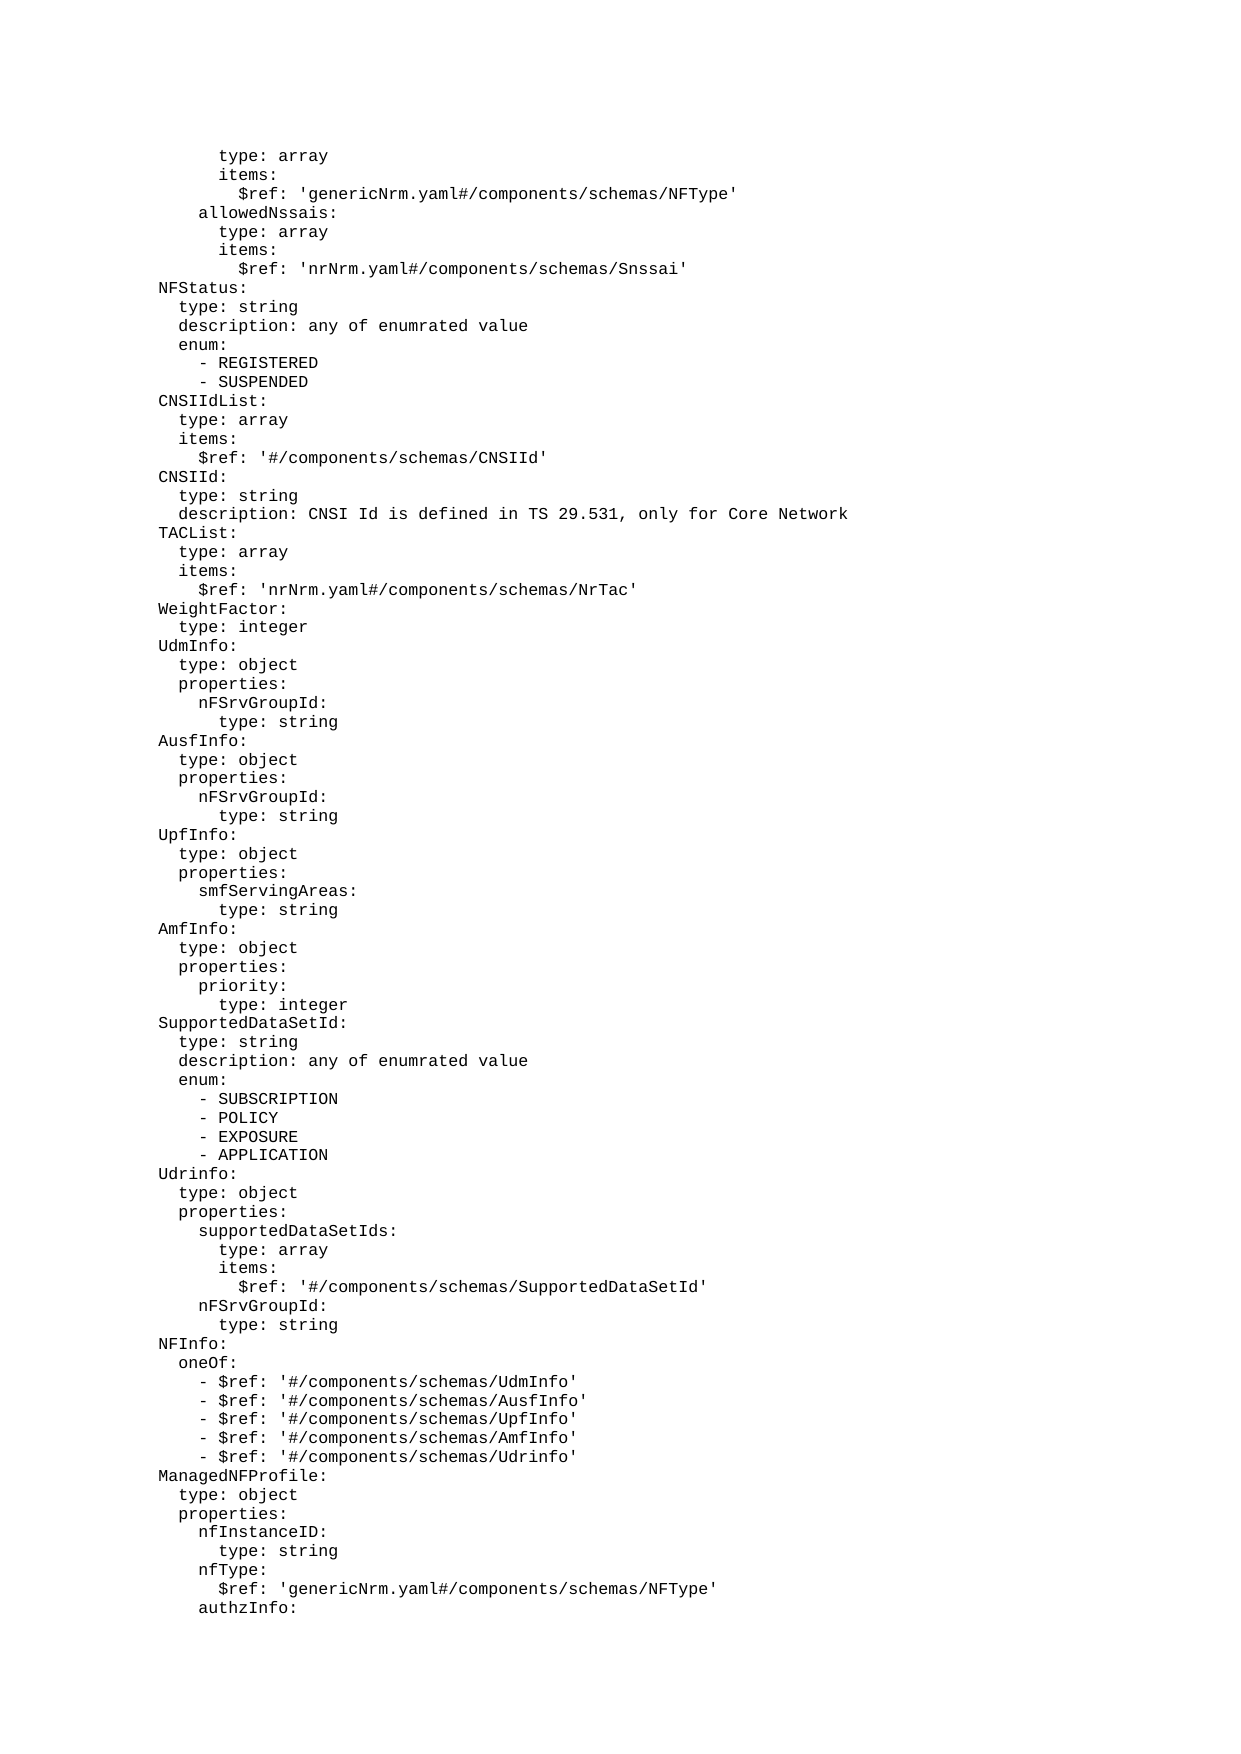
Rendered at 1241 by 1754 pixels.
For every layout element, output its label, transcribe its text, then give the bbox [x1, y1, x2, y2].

text description: CNSI Id is defined in TS 29.531, only for Core Network [118, 506, 1122, 525]
text UpfInfo: [118, 826, 1122, 845]
text properties: [118, 676, 1122, 694]
text description: any of enumrated value [118, 317, 1122, 336]
text TACList: [118, 525, 1122, 544]
text items: [118, 562, 1122, 581]
text items: [118, 1260, 1122, 1279]
text NFInfo: [118, 1336, 1122, 1354]
text type: array [118, 412, 1122, 431]
text type: string [118, 902, 1122, 921]
text - $ref: '#/components/schemas/AmfInfo' [118, 1430, 1122, 1449]
text - REGISTERED [118, 355, 1122, 374]
text $ref: 'genericNrm.yaml#/components/schemas/NFType' [118, 1581, 1122, 1599]
text type: object [118, 751, 1122, 770]
text type: integer [118, 996, 1122, 1015]
text type: object [118, 657, 1122, 676]
text type: array [118, 223, 1122, 242]
text SupportedDataSetId: [118, 1015, 1122, 1034]
text - SUSPENDED [118, 374, 1122, 393]
text type: string [118, 1317, 1122, 1336]
text items: [118, 431, 1122, 449]
text oneOf: [118, 1354, 1122, 1373]
text NFStatus: [118, 280, 1122, 298]
text AmfInfo: [118, 921, 1122, 939]
text UdmInfo: [118, 638, 1122, 657]
text $ref: 'nrNrm.yaml#/components/schemas/NrTac' [118, 581, 1122, 600]
text - APPLICATION [118, 1147, 1122, 1166]
text nfType: [118, 1562, 1122, 1581]
text enum: [118, 1072, 1122, 1090]
text nFSrvGroupId: [118, 1298, 1122, 1317]
text type: string [118, 487, 1122, 506]
text ManagedNFProfile: [118, 1467, 1122, 1486]
text CNSIIdList: [118, 393, 1122, 412]
text enum: [118, 336, 1122, 355]
text authzInfo: [118, 1599, 1122, 1618]
text type: string [118, 298, 1122, 317]
text properties: [118, 958, 1122, 977]
text $ref: 'nrNrm.yaml#/components/schemas/Snssai' [118, 261, 1122, 280]
text properties: [118, 1505, 1122, 1524]
text type: integer [118, 619, 1122, 638]
text properties: [118, 770, 1122, 789]
text WeightFactor: [118, 600, 1122, 619]
text description: any of enumrated value [118, 1053, 1122, 1072]
text supportedDataSetIds: [118, 1222, 1122, 1241]
text type: string [118, 713, 1122, 732]
text $ref: 'genericNrm.yaml#/components/schemas/NFType' [118, 185, 1122, 204]
text priority: [118, 977, 1122, 996]
text CNSIId: [118, 468, 1122, 487]
text type: array [118, 1241, 1122, 1260]
text items: [118, 242, 1122, 261]
text items: [118, 167, 1122, 185]
text - SUBSCRIPTION [118, 1090, 1122, 1109]
text $ref: '#/components/schemas/SupportedDataSetId' [118, 1279, 1122, 1298]
text AusfInfo: [118, 732, 1122, 751]
text - $ref: '#/components/schemas/AusfInfo' [118, 1392, 1122, 1411]
text nFSrvGroupId: [118, 789, 1122, 808]
text nfInstanceID: [118, 1524, 1122, 1543]
text - $ref: '#/components/schemas/Udrinfo' [118, 1449, 1122, 1467]
text - $ref: '#/components/schemas/UpfInfo' [118, 1411, 1122, 1430]
text properties: [118, 864, 1122, 883]
text type: object [118, 845, 1122, 864]
text - POLICY [118, 1109, 1122, 1128]
text - EXPOSURE [118, 1128, 1122, 1147]
text - $ref: '#/components/schemas/UdmInfo' [118, 1373, 1122, 1392]
text allowedNssais: [118, 204, 1122, 223]
text type: array [118, 544, 1122, 562]
text smfServingAreas: [118, 883, 1122, 902]
text type: object [118, 1185, 1122, 1203]
text type: object [118, 939, 1122, 958]
text type: array [118, 148, 1122, 167]
text type: object [118, 1486, 1122, 1505]
text nFSrvGroupId: [118, 694, 1122, 713]
text properties: [118, 1203, 1122, 1222]
text type: string [118, 1034, 1122, 1053]
text type: string [118, 808, 1122, 826]
text $ref: '#/components/schemas/CNSIId' [118, 449, 1122, 468]
text Udrinfo: [118, 1166, 1122, 1185]
text type: string [118, 1543, 1122, 1562]
